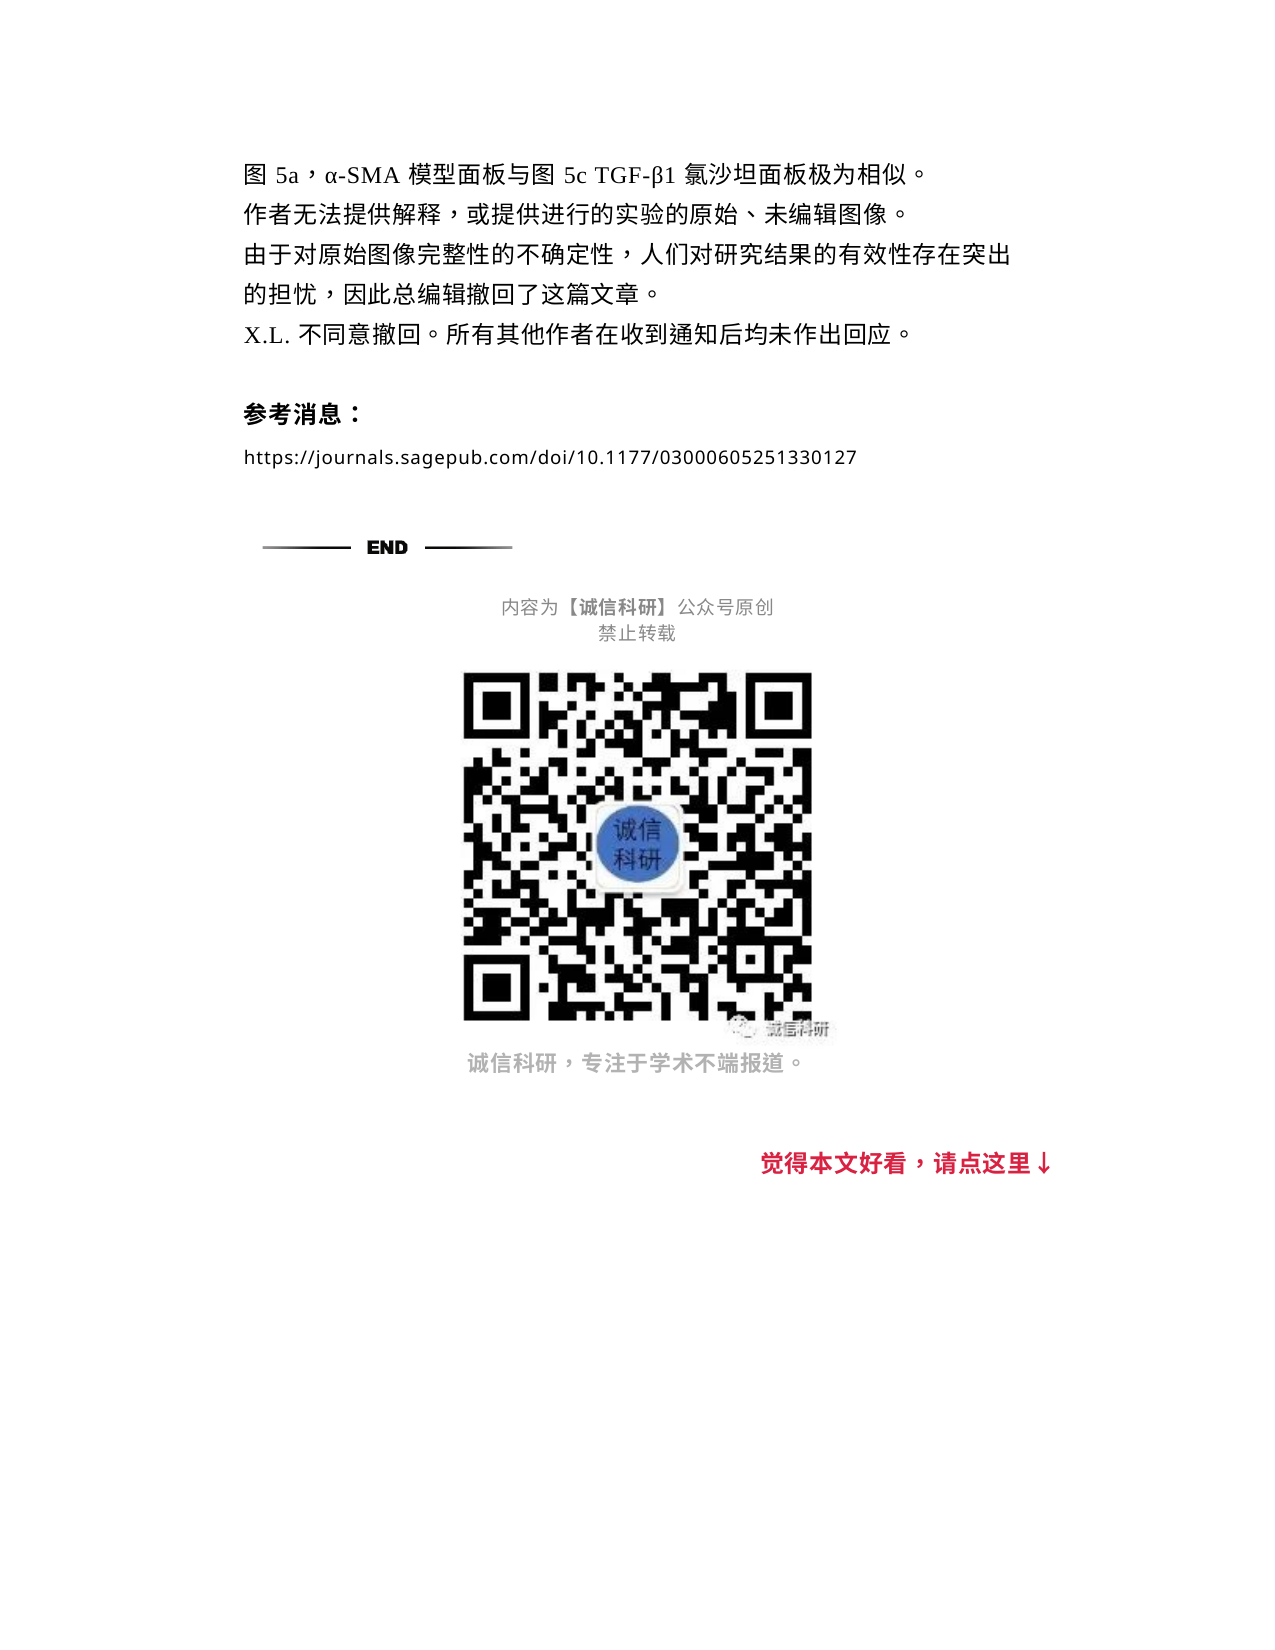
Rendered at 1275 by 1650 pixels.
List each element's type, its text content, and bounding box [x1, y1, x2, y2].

text 内容为【诚信科研】公众号原创 [231, 594, 1044, 620]
text X.L. 不同意撤回。所有其他作者在收到通知后均未作出回应。 [244, 310, 1031, 350]
text 作者无法提供解释，或提供进行的实验的原始、未编辑图像。 [244, 190, 1031, 230]
text 参考消息： [244, 390, 1031, 430]
picture [262, 540, 513, 554]
text 禁止转载 [231, 620, 1044, 645]
text 诚信科研，专注于学术不端报道。 [219, 1048, 1056, 1078]
text 觉得本文好看，请点这里↓ [219, 1146, 1056, 1179]
text 由于对原始图像完整性的不确定性，人们对研究结果的有效性存在突出的担忧，因此总编辑撤回了这篇文章。 [244, 230, 1031, 310]
text 图 5a，α-SMA 模型面板与图 5c TGF-β1 氯沙坦面板极为相似。 [244, 150, 1031, 190]
picture [436, 645, 839, 1049]
text https://journals.sagepub.com/doi/10.1177/03000605251330127 [244, 430, 1031, 470]
